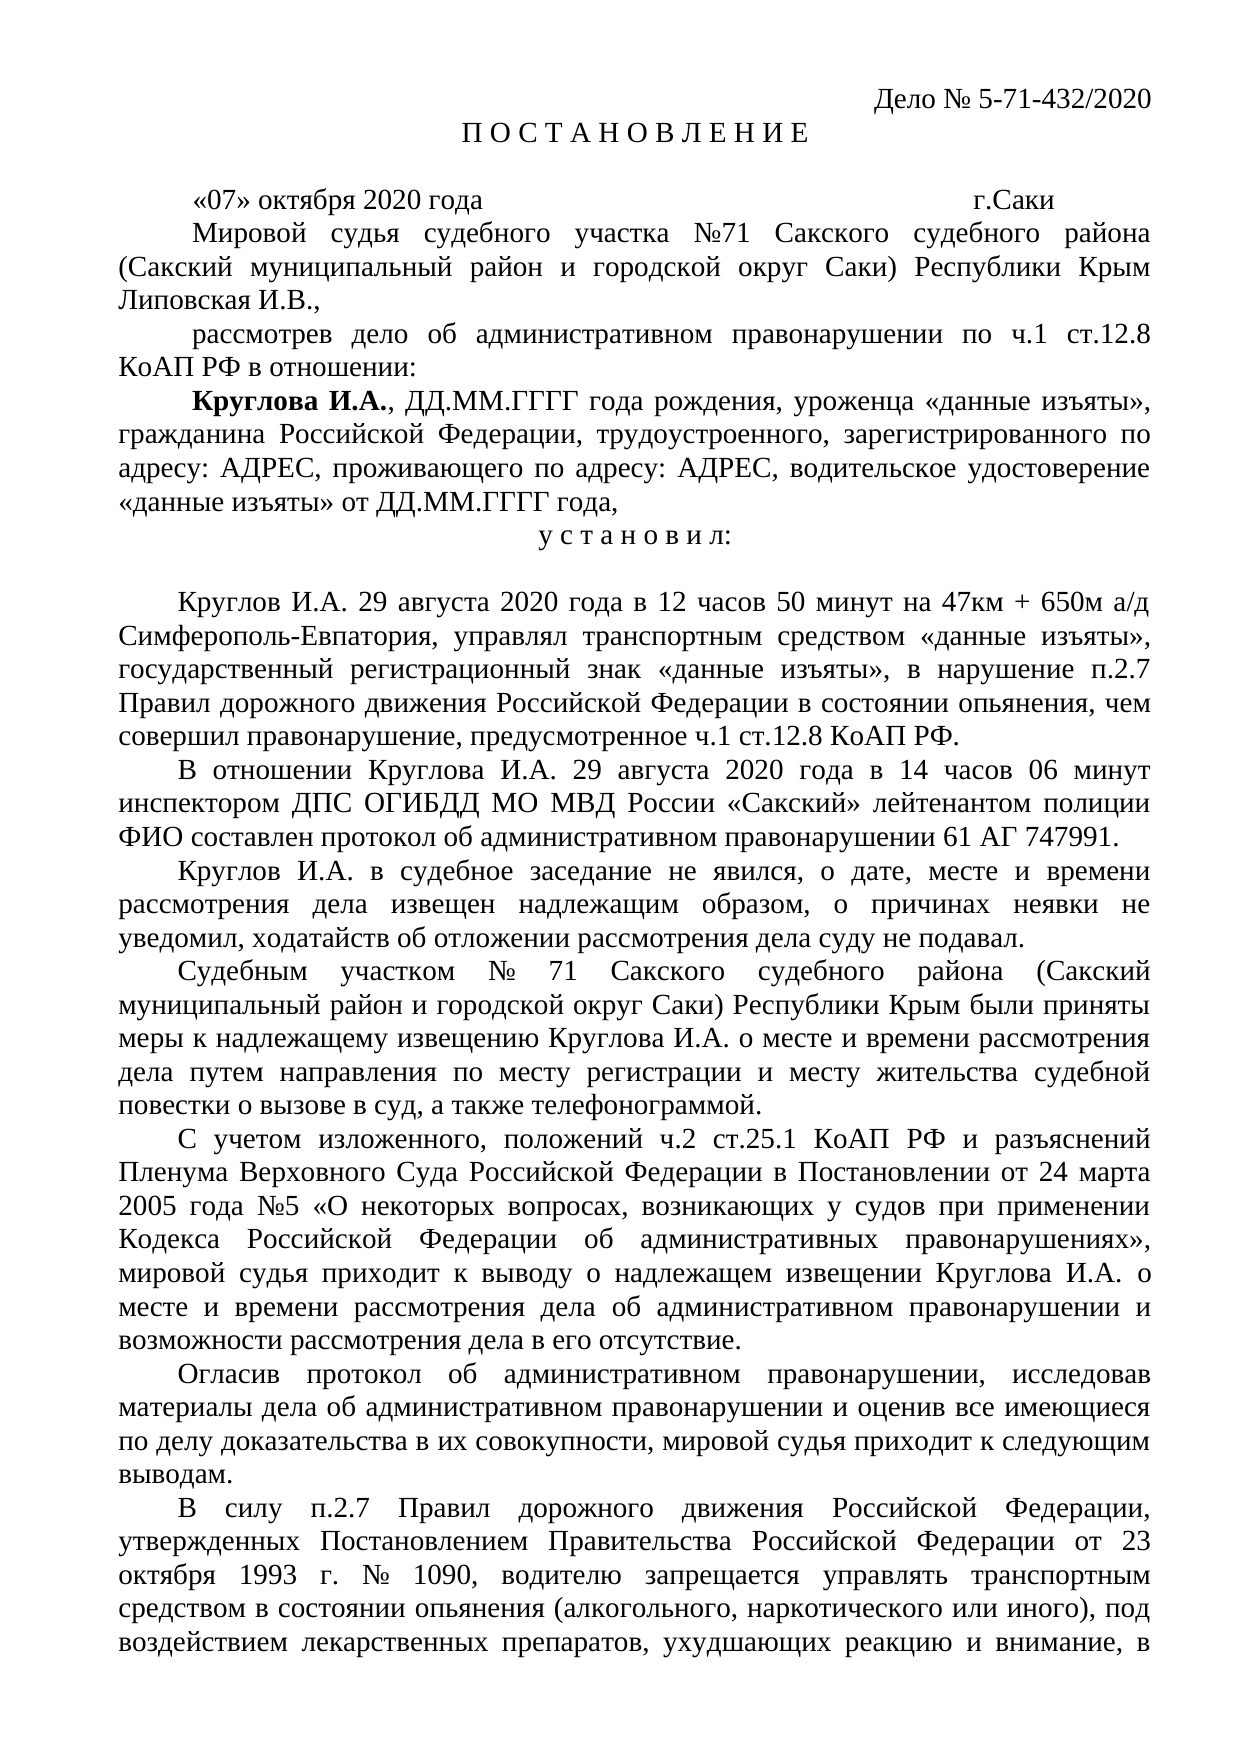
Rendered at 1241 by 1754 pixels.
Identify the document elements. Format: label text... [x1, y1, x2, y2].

text В отношении Круглова И.А. 29 августа 2020 года в 14 часов 06 минут инспектором ДПС ОГИБДД МО МВД России «Сакский» лейтенантом полиции ФИО составлен протокол об административном правонарушении 61 АГ 747991. [118, 752, 1152, 853]
text Круглова И.А., ДД.ММ.ГГГГ года рождения, уроженца «данные изъяты», гражданина Российской Федерации, трудоустроенного, зарегистрированного по адресу: АДРЕС, проживающего по адресу: АДРЕС, водительское удостоверение «данные изъяты» от ДД.ММ.ГГГГ года, [118, 383, 1152, 517]
text «07» октября 2020 года г.Саки [118, 182, 1152, 215]
text рассмотрев дело об административном правонарушении по ч.1 ст.12.8 КоАП РФ в отношении: [118, 316, 1152, 383]
text Круглов И.А. в судебное заседание не явился, о дате, месте и времени рассмотрения дела извещен надлежащим образом, о причинах неявки не уведомил, ходатайств об отложении рассмотрения дела суду не подавал. [118, 853, 1152, 953]
text Судебным участком № 71 Сакского судебного района (Сакский муниципальный район и городской округ Саки) Республики Крым были приняты меры к надлежащему извещению Круглова И.А. о месте и времени рассмотрения дела путем направления по месту регистрации и месту жительства судебной повестки о вызове в суд, а также телефонограммой. [118, 953, 1152, 1121]
text Мировой судья судебного участка №71 Сакского судебного района (Сакский муниципальный район и городской округ Саки) Республики Крым Липовская И.В., [118, 215, 1152, 316]
subtitle П О С Т А Н О В Л Е Н И Е [118, 115, 1152, 148]
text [118, 1490, 1152, 1658]
text Круглов И.А. 29 августа 2020 года в 12 часов 50 минут на 47км + 650м а/д Симферополь-Евпатория, управлял транспортным средством «данные изъяты», государственный регистрационный знак «данные изъяты», в нарушение п.2.7 Правил дорожного движения Российской Федерации в состоянии опьянения, чем совершил правонарушение, предусмотренное ч.1 ст.12.8 КоАП РФ. [118, 584, 1152, 752]
text Огласив протокол об административном правонарушении, исследовав материалы дела об административном правонарушении и оценив все имеющиеся по делу доказательства в их совокупности, мировой судья приходит к следующим выводам. [118, 1356, 1152, 1490]
text С учетом изложенного, положений ч.2 ст.25.1 КоАП РФ и разъяснений Пленума Верховного Суда Российской Федерации в Постановлении от 24 марта 2005 года №5 «О некоторых вопросах, возникающих у судов при применении Кодекса Российской Федерации об административных правонарушениях», мировой судья приходит к выводу о надлежащем извещении Круглова И.А. о месте и времени рассмотрения дела об административном правонарушении и возможности рассмотрения дела в его отсутствие. [118, 1121, 1152, 1356]
subtitle Дело № 5-71-432/2020 [118, 81, 1152, 115]
text у с т а н о в и л: [118, 517, 1152, 551]
